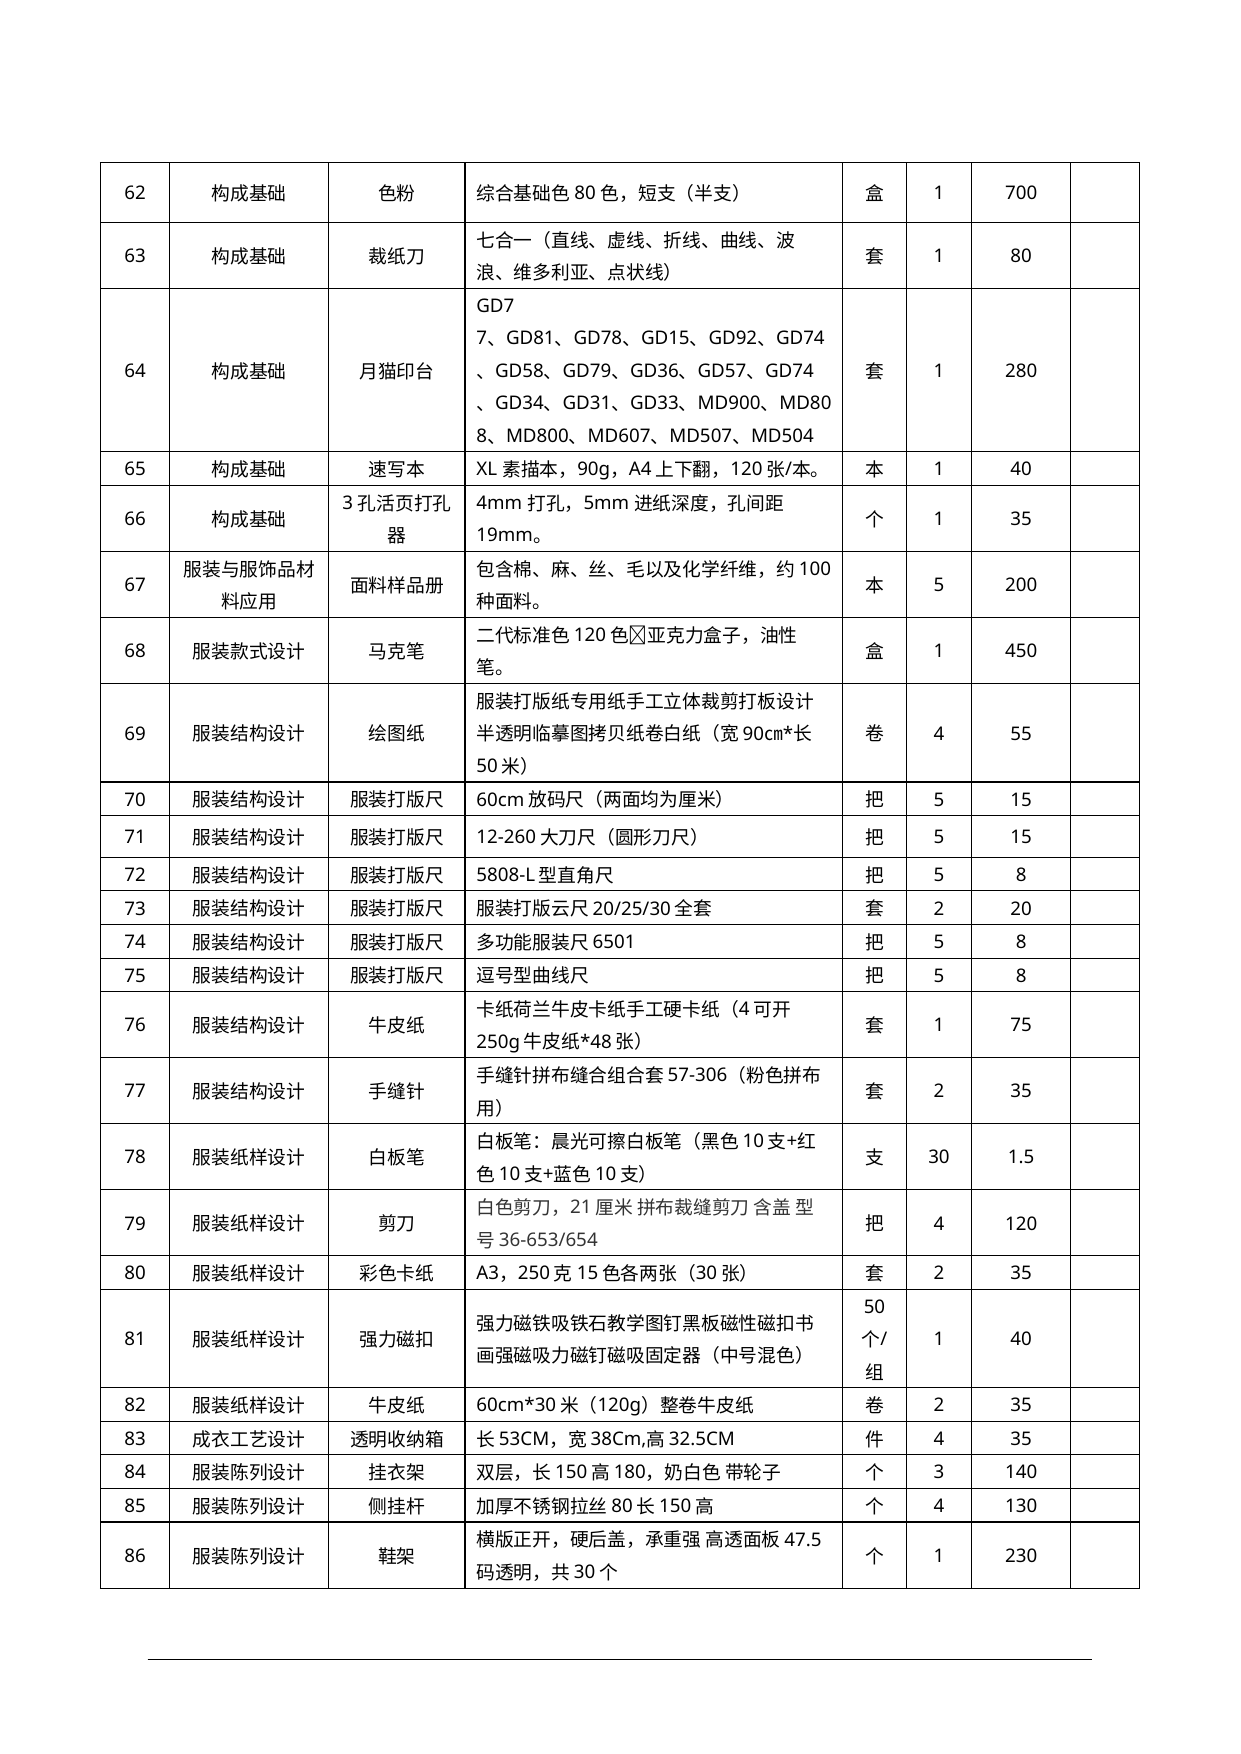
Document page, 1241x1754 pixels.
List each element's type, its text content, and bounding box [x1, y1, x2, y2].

table_cell 鞋架 [329, 1523, 464, 1587]
table_cell 白板笔：晨光可擦白板笔（黑色10支+红色10支+蓝色10支） [466, 1124, 842, 1189]
table_cell 挂衣架 [329, 1455, 464, 1488]
table_cell 服装打版尺 [329, 858, 464, 890]
table_cell 件 [843, 1422, 906, 1454]
table_cell 服装纸样设计 [170, 1290, 328, 1387]
table_cell 81 [101, 1290, 169, 1387]
table_cell 服装打版尺 [329, 783, 464, 815]
table_cell [1071, 1058, 1139, 1123]
table_cell 绘图纸 [329, 684, 464, 781]
table_cell 服装纸样设计 [170, 1190, 328, 1255]
table_cell 服装陈列设计 [170, 1523, 328, 1587]
table_cell 服装与服饰品材料应用 [170, 552, 328, 617]
table_cell 140 [972, 1455, 1070, 1488]
table_cell 服装结构设计 [170, 992, 328, 1057]
table_cell 2 [907, 1388, 971, 1421]
table_cell 82 [101, 1388, 169, 1421]
table_cell GD77、GD81、GD78、GD15、GD92、GD74、GD58、GD79、GD36、GD57、GD74、GD34、GD31、GD33、MD900、MD808、MD800、MD607、MD507、MD504 [466, 289, 842, 451]
table_cell 86 [101, 1523, 169, 1587]
table_cell 服装结构设计 [170, 858, 328, 890]
table_cell 1 [907, 163, 971, 222]
table_cell 横版正开，硬后盖，承重强 高透面板47.5码透明，共30个 [466, 1523, 842, 1587]
table_cell 把 [843, 858, 906, 890]
table_cell 130 [972, 1489, 1070, 1521]
table_cell 服装陈列设计 [170, 1455, 328, 1488]
table_cell 70 [101, 783, 169, 815]
table_cell 68 [101, 618, 169, 683]
table_cell 450 [972, 618, 1070, 683]
table_cell [1071, 163, 1139, 222]
table_cell 50个/组 [843, 1290, 906, 1387]
table_cell 1 [907, 1290, 971, 1387]
table_cell 700 [972, 163, 1070, 222]
table_cell 60cm放码尺（两面均为厘米） [466, 783, 842, 815]
table_cell 彩色卡纸 [329, 1256, 464, 1289]
table_cell 套 [843, 992, 906, 1057]
table_cell 8 [972, 925, 1070, 957]
table_cell 55 [972, 684, 1070, 781]
table_cell 套 [843, 1058, 906, 1123]
table_cell 服装打版尺 [329, 816, 464, 857]
table_cell 64 [101, 289, 169, 451]
table_cell 63 [101, 223, 169, 288]
table_cell 构成基础 [170, 486, 328, 551]
table_cell 卷 [843, 684, 906, 781]
table_cell [1071, 959, 1139, 991]
table_cell 3 孔活页打孔器 [329, 486, 464, 551]
table_cell 综合基础色 80 色，短支（半支） [466, 163, 842, 222]
table_cell [1071, 858, 1139, 890]
table_cell 服装打版尺 [329, 891, 464, 924]
table_cell 2 [907, 1058, 971, 1123]
table_cell 4 [907, 1190, 971, 1255]
table_cell 80 [972, 223, 1070, 288]
table_cell 79 [101, 1190, 169, 1255]
table_cell 62 [101, 163, 169, 222]
table_cell 套 [843, 289, 906, 451]
table_cell 牛皮纸 [329, 992, 464, 1057]
table_cell 1 [907, 992, 971, 1057]
table_cell [1071, 223, 1139, 288]
table_cell 个 [843, 1455, 906, 1488]
table_cell 把 [843, 816, 906, 857]
table_cell 66 [101, 486, 169, 551]
table_cell 卷 [843, 1388, 906, 1421]
table_cell 1 [907, 289, 971, 451]
table_cell 包含棉、麻、丝、毛以及化学纤维，约100种面料。 [466, 552, 842, 617]
table_cell 剪刀 [329, 1190, 464, 1255]
table_cell 盒 [843, 618, 906, 683]
table_cell 4mm 打孔，5mm 进纸深度，孔间距 19mm。 [466, 486, 842, 551]
table_cell 套 [843, 891, 906, 924]
table_cell 构成基础 [170, 452, 328, 485]
table_cell 35 [972, 1388, 1070, 1421]
table_cell 4 [907, 1422, 971, 1454]
table_cell [1071, 1124, 1139, 1189]
table_cell 侧挂杆 [329, 1489, 464, 1521]
table_cell 5 [907, 959, 971, 991]
table_cell 85 [101, 1489, 169, 1521]
table_cell 服装款式设计 [170, 618, 328, 683]
table_cell 牛皮纸 [329, 1388, 464, 1421]
table_cell 套 [843, 223, 906, 288]
table_cell 服装纸样设计 [170, 1256, 328, 1289]
table_cell 裁纸刀 [329, 223, 464, 288]
table_cell 73 [101, 891, 169, 924]
table_cell [1071, 552, 1139, 617]
table_cell 支 [843, 1124, 906, 1189]
table_cell 服装打版云尺20/25/30全套 [466, 891, 842, 924]
table_cell 双层，长150高180，奶白色 带轮子 [466, 1455, 842, 1488]
table_cell 服装打版尺 [329, 925, 464, 957]
table_cell 5 [907, 858, 971, 890]
table_cell 40 [972, 1290, 1070, 1387]
table_cell 77 [101, 1058, 169, 1123]
table_cell 15 [972, 783, 1070, 815]
table_cell 5 [907, 925, 971, 957]
table_cell 78 [101, 1124, 169, 1189]
table_cell 把 [843, 925, 906, 957]
table_cell [1071, 783, 1139, 815]
table_cell [1071, 1256, 1139, 1289]
table_cell 1 [907, 452, 971, 485]
table_cell 8 [972, 858, 1070, 890]
table_cell 35 [972, 1058, 1070, 1123]
table_cell 280 [972, 289, 1070, 451]
table_cell 35 [972, 486, 1070, 551]
table_cell 1.5 [972, 1124, 1070, 1189]
table_cell 构成基础 [170, 223, 328, 288]
table_cell [1071, 618, 1139, 683]
table_cell 67 [101, 552, 169, 617]
table_cell 服装打版纸专用纸手工立体裁剪打板设计半透明临摹图拷贝纸卷白纸（宽90㎝*长50米） [466, 684, 842, 781]
table_cell 72 [101, 858, 169, 890]
table_cell 1 [907, 1523, 971, 1587]
table_cell 1 [907, 223, 971, 288]
table_cell 色粉 [329, 163, 464, 222]
table_cell 个 [843, 1523, 906, 1587]
table_cell [1071, 1489, 1139, 1521]
table_cell 长53CM，宽38Cm,高32.5CM [466, 1422, 842, 1454]
table_cell [1071, 1190, 1139, 1255]
table_cell 5808-L型直角尺 [466, 858, 842, 890]
table_cell 83 [101, 1422, 169, 1454]
table_cell 服装陈列设计 [170, 1489, 328, 1521]
table_cell 8 [972, 959, 1070, 991]
table_cell 服装打版尺 [329, 959, 464, 991]
table_cell 5 [907, 783, 971, 815]
table_cell 230 [972, 1523, 1070, 1587]
table_cell 40 [972, 452, 1070, 485]
table_cell 构成基础 [170, 163, 328, 222]
table_cell 76 [101, 992, 169, 1057]
table_cell 手缝针 [329, 1058, 464, 1123]
table_cell 30 [907, 1124, 971, 1189]
table_cell 2 [907, 891, 971, 924]
table_cell 120 [972, 1190, 1070, 1255]
table_cell 75 [972, 992, 1070, 1057]
table_cell 服装结构设计 [170, 783, 328, 815]
table_cell 服装结构设计 [170, 1058, 328, 1123]
table_cell 2 [907, 1256, 971, 1289]
table_cell 把 [843, 959, 906, 991]
table_cell [1071, 1455, 1139, 1488]
table_cell 4 [907, 684, 971, 781]
table_cell 65 [101, 452, 169, 485]
table_cell 套 [843, 1256, 906, 1289]
table_cell 200 [972, 552, 1070, 617]
table_cell 12-260大刀尺（圆形刀尺） [466, 816, 842, 857]
table_cell [1071, 891, 1139, 924]
table_cell 74 [101, 925, 169, 957]
table_cell 1 [907, 486, 971, 551]
table_cell 七合一（直线、虚线、折线、曲线、波浪、维多利亚、点状线） [466, 223, 842, 288]
table_cell 卡纸荷兰牛皮卡纸手工硬卡纸（4可开250g牛皮纸*48张） [466, 992, 842, 1057]
table_cell 强力磁铁吸铁石教学图钉黑板磁性磁扣书画强磁吸力磁钉磁吸固定器（中号混色） [466, 1290, 842, 1387]
table_cell 白板笔 [329, 1124, 464, 1189]
table_cell 20 [972, 891, 1070, 924]
table_cell 透明收纳箱 [329, 1422, 464, 1454]
table_cell 5 [907, 816, 971, 857]
table_cell [1071, 289, 1139, 451]
table_cell 个 [843, 1489, 906, 1521]
table_cell 服装结构设计 [170, 925, 328, 957]
table_cell 白色剪刀，21厘米 拼布裁缝剪刀 含盖 型号36-653/654 [466, 1190, 842, 1255]
table_cell [1071, 1523, 1139, 1587]
table_cell XL 素描本，90g，A4上下翻，120张/本。 [466, 452, 842, 485]
table_cell [1071, 1290, 1139, 1387]
table_cell [1071, 1388, 1139, 1421]
table_cell 1 [907, 618, 971, 683]
table_cell A3，250克 15色各两张（30张） [466, 1256, 842, 1289]
table_cell 马克笔 [329, 618, 464, 683]
table_cell 手缝针拼布缝合组合套57-306（粉色拼布用） [466, 1058, 842, 1123]
table_cell [1071, 684, 1139, 781]
table_cell 71 [101, 816, 169, 857]
table_cell 强力磁扣 [329, 1290, 464, 1387]
table_cell 速写本 [329, 452, 464, 485]
table_cell 多功能服装尺6501 [466, 925, 842, 957]
table_cell 服装结构设计 [170, 891, 328, 924]
table_cell [1071, 925, 1139, 957]
table_cell 面料样品册 [329, 552, 464, 617]
table_cell 逗号型曲线尺 [466, 959, 842, 991]
table_cell 75 [101, 959, 169, 991]
table_cell 84 [101, 1455, 169, 1488]
table_cell 3 [907, 1455, 971, 1488]
table_cell [1071, 816, 1139, 857]
table_cell 15 [972, 816, 1070, 857]
table_cell [1071, 452, 1139, 485]
table_cell 服装结构设计 [170, 959, 328, 991]
table_cell 月猫印台 [329, 289, 464, 451]
table_cell 35 [972, 1422, 1070, 1454]
table_cell 把 [843, 783, 906, 815]
table_cell 服装结构设计 [170, 684, 328, 781]
table_cell 60cm*30米（120g）整卷牛皮纸 [466, 1388, 842, 1421]
table_cell 把 [843, 1190, 906, 1255]
table_cell 69 [101, 684, 169, 781]
table_cell 5 [907, 552, 971, 617]
table_cell 80 [101, 1256, 169, 1289]
table_cell 服装纸样设计 [170, 1388, 328, 1421]
table_cell 二代标准色120色➕亚克力盒子，油性笔。 [466, 618, 842, 683]
table_cell 加厚不锈钢拉丝80长150高 [466, 1489, 842, 1521]
table_cell 服装结构设计 [170, 816, 328, 857]
table_cell 35 [972, 1256, 1070, 1289]
table_cell 成衣工艺设计 [170, 1422, 328, 1454]
table_cell [1071, 1422, 1139, 1454]
table_cell 服装纸样设计 [170, 1124, 328, 1189]
table_cell [1071, 486, 1139, 551]
table_cell 盒 [843, 163, 906, 222]
table_cell 本 [843, 452, 906, 485]
table_cell 4 [907, 1489, 971, 1521]
table_cell 构成基础 [170, 289, 328, 451]
table_cell 个 [843, 486, 906, 551]
table_cell [1071, 992, 1139, 1057]
table_cell 本 [843, 552, 906, 617]
